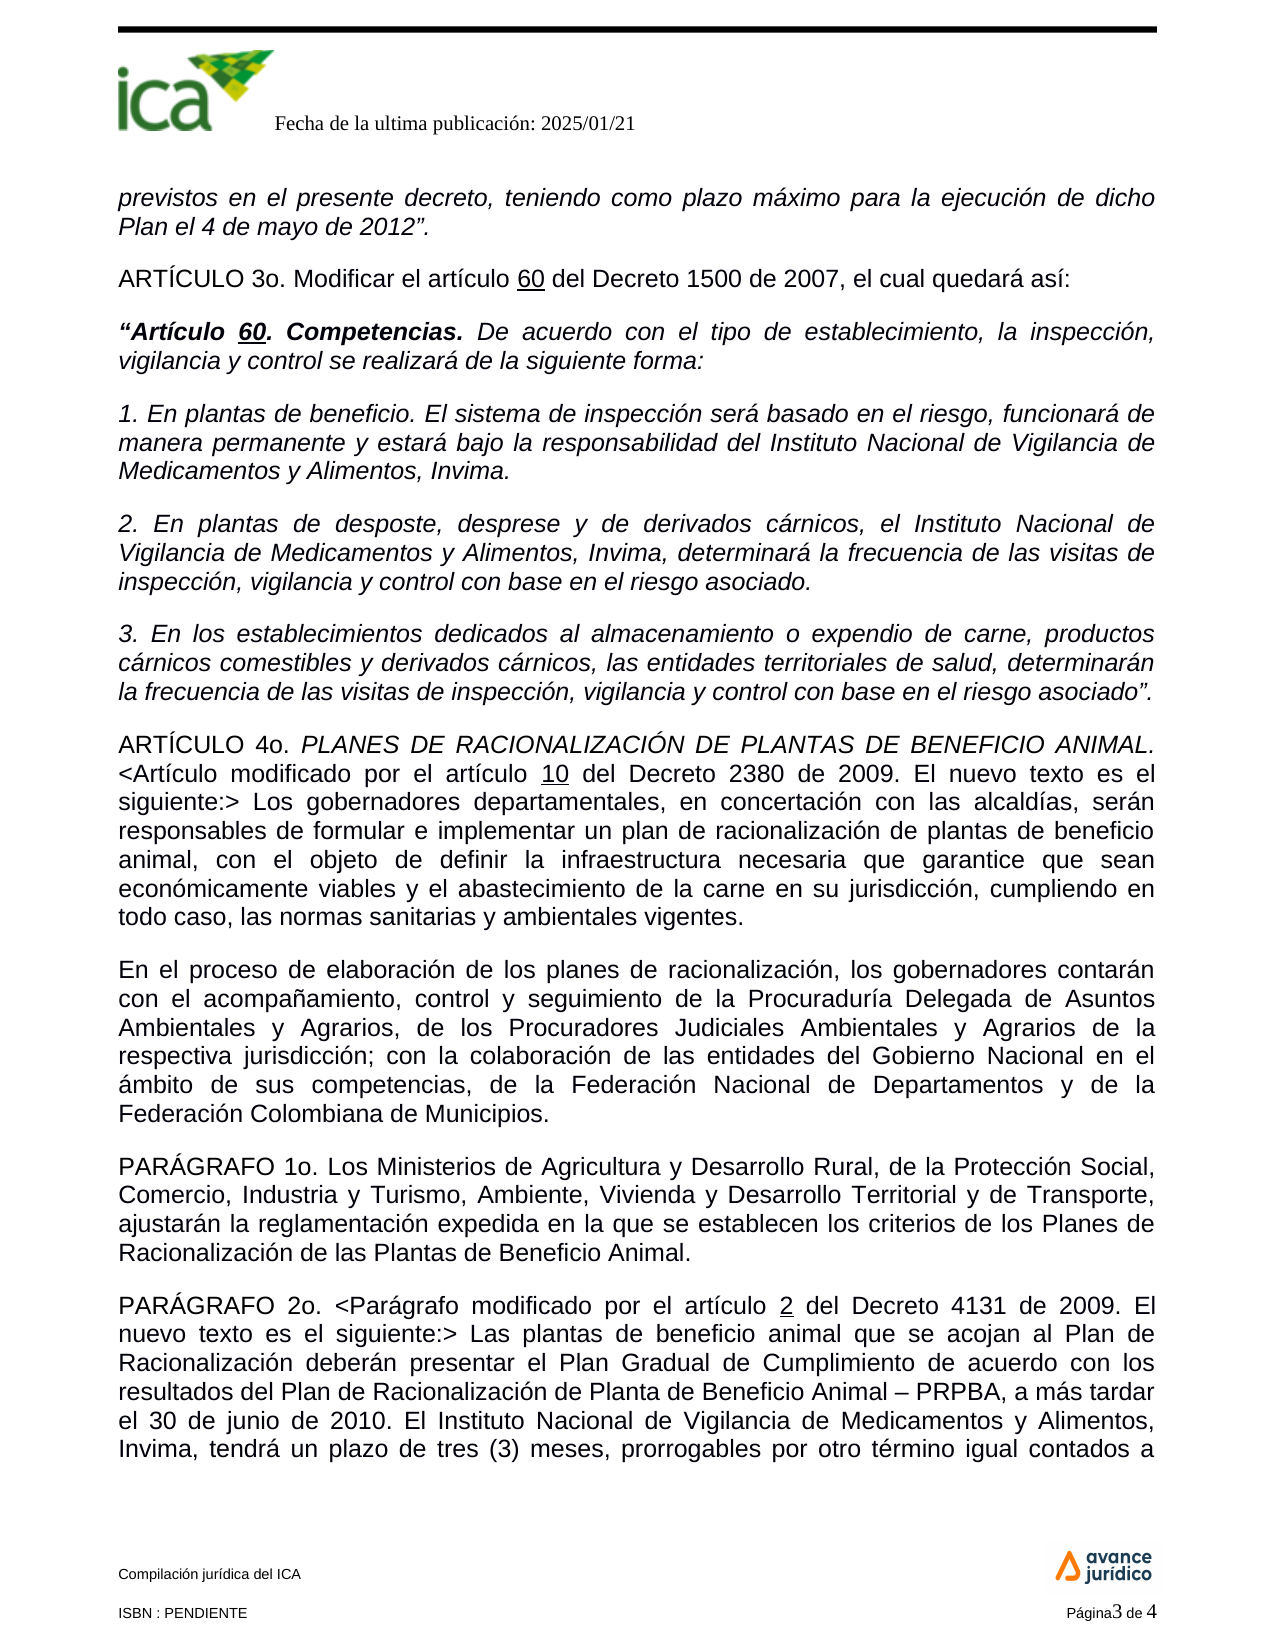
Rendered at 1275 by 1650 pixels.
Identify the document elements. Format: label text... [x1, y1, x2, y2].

text 3. En los establecimientos dedicados al almacenamiento o expendio de carne, productos cárnicos comestibles y derivados cárnicos, las entidades territoriales de salud, determinarán la frecuencia de las visitas de inspección, vigilancia y control con base en el riesgo asociado”. [118, 619, 1157, 706]
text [118, 183, 1157, 240]
text PARÁGRAFO 1o. Los Ministerios de Agricultura y Desarrollo Rural, de la Protección Social, Comercio, Industria y Turismo, Ambiente, Vivienda y Desarrollo Territorial y de Transporte, ajustarán la reglamentación expedida en la que se establecen los criterios de los Planes de Racionalización de las Plantas de Beneficio Animal. [118, 1152, 1157, 1267]
text 1. En plantas de beneficio. El sistema de inspección será basado en el riesgo, funcionará de manera permanente y estará bajo la responsabilidad del Instituto Nacional de Vigilancia de Medicamentos y Alimentos, Invima. [118, 399, 1157, 485]
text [118, 1291, 1157, 1463]
text En el proceso de elaboración de los planes de racionalización, los gobernadores contarán con el acompañamiento, control y seguimiento de la Procuraduría Delegada de Asuntos Ambientales y Agrarios, de los Procuradores Judiciales Ambientales y Agrarios de la respectiva jurisdicción; con la colaboración de las entidades del Gobierno Nacional en el ámbito de sus competencias, de la Federación Nacional de Departamentos y de la Federación Colombiana de Municipios. [118, 955, 1157, 1128]
text 2. En plantas de desposte, desprese y de derivados cárnicos, el Instituto Nacional de Vigilancia de Medicamentos y Alimentos, Invima, determinará la frecuencia de las visitas de inspección, vigilancia y control con base en el riesgo asociado. [118, 509, 1157, 595]
text “Artículo 60. Competencias. De acuerdo con el tipo de establecimiento, la inspección, vigilancia y control se realizará de la siguiente forma: [118, 317, 1157, 375]
text &$ARTÍCULO 3o. Modificar el artículo 60 del Decreto 1500 de 2007, el cual quedará así: [118, 264, 1157, 293]
text &$ARTÍCULO 4o. PLANES DE RACIONALIZACIÓN DE PLANTAS DE BENEFICIO ANIMAL. <Artículo modificado por el artículo 10 del Decreto 2380 de 2009. El nuevo texto es el siguiente:> Los gobernadores departamentales, en concertación con las alcaldías, serán responsables de formular e implementar un plan de racionalización de plantas de beneficio animal, con el objeto de definir la infraestructura necesaria que garantice que sean económicamente viables y el abastecimiento de la carne en su jurisdicción, cumpliendo en todo caso, las normas sanitarias y ambientales vigentes. [118, 730, 1157, 931]
